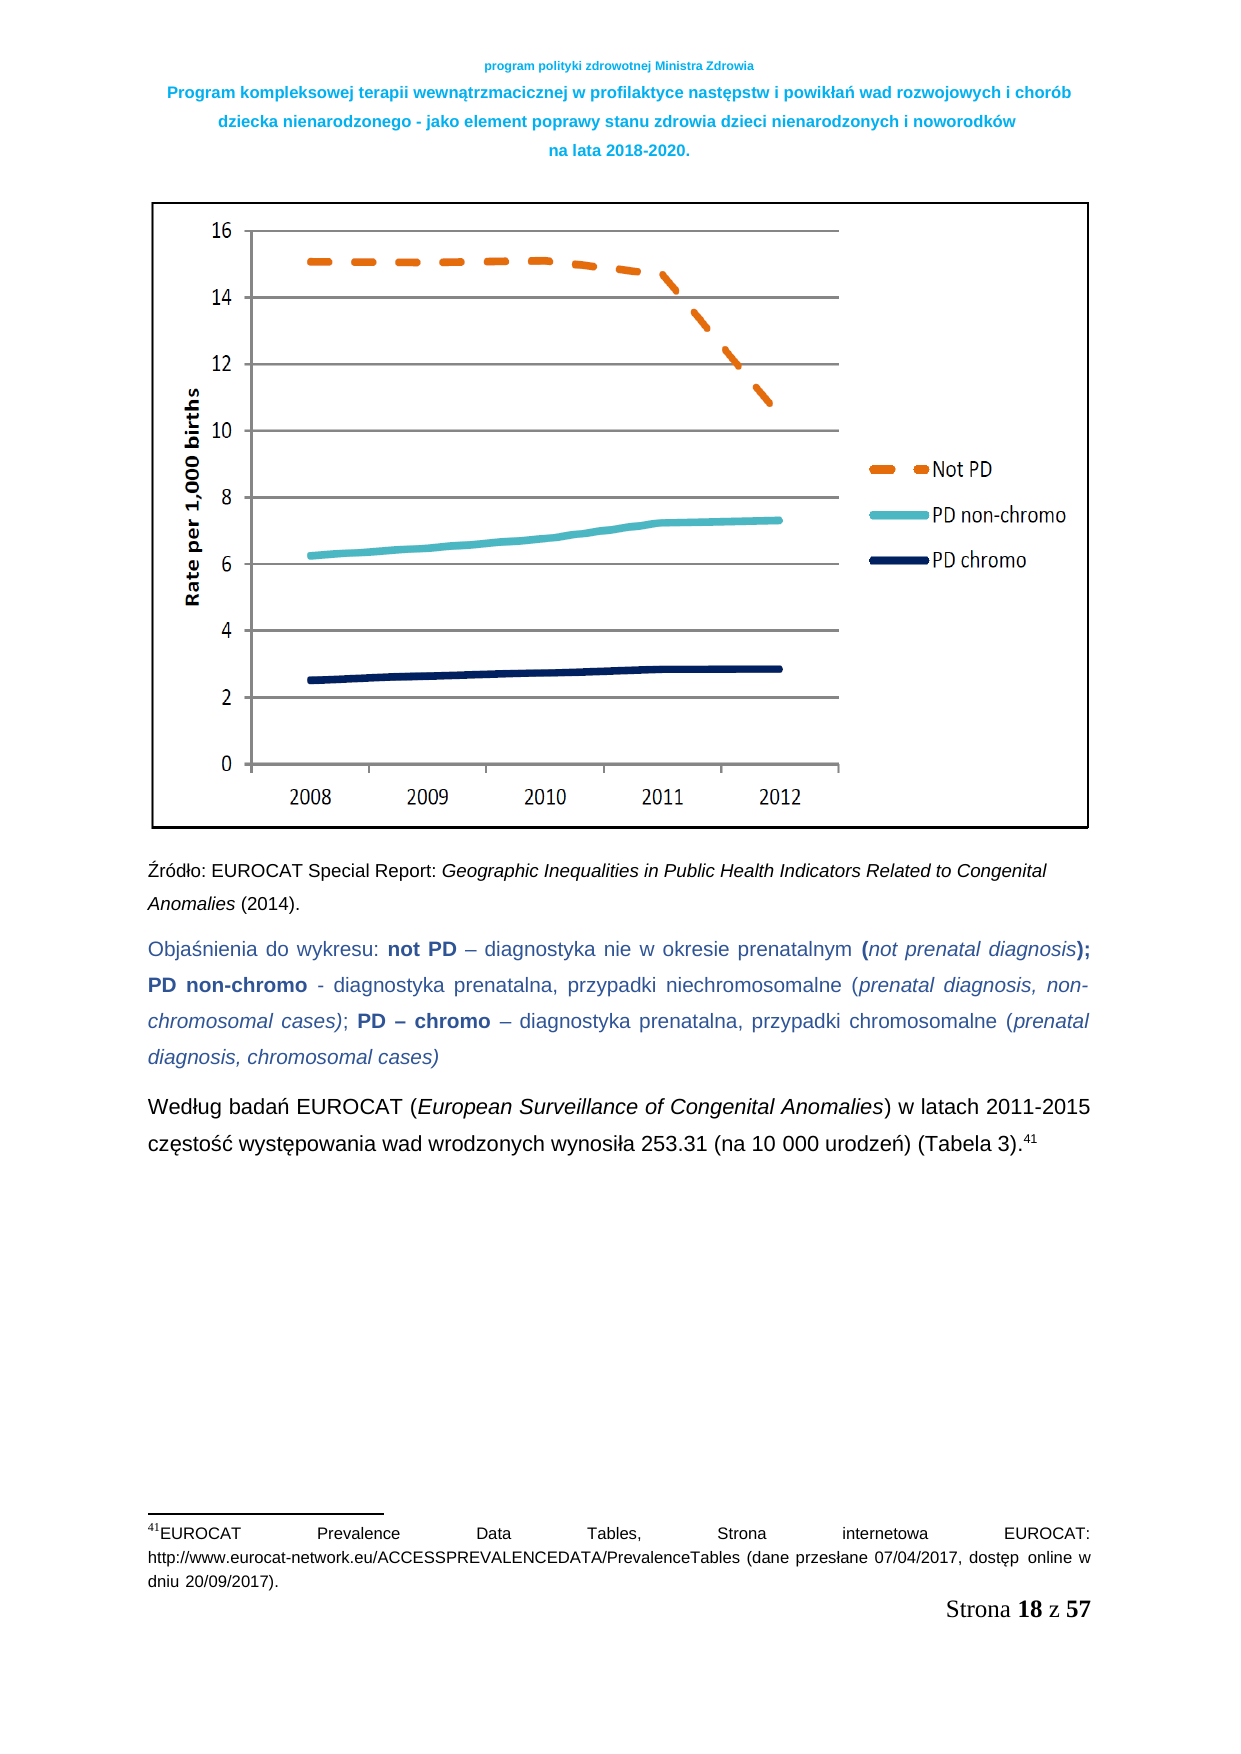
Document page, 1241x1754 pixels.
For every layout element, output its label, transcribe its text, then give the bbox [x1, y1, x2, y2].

text Według badań EUROCAT (European Surveillance of Congenital Anomalies) w latach 2011-2015 częstość występowania wad wrodzonych wynosiła 253.31 (na 10 000 urodzeń) (Tabela 3). [148, 1093, 1091, 1157]
text Objaśnienia do wykresu: not PD – diagnostyka nie w okresie prenatalnym (not prenatal diagnosis); PD non-chromo - diagnostyka prenatalna, przypadki niechromosomalne (prenatal diagnosis, non-chromosomal cases); PD – chromo – diagnostyka prenatalna, przypadki chromosomalne (prenatal diagnosis, chromosomal cases) [148, 937, 1091, 1069]
text Źródło: EUROCAT Special Report: Geographic Inequalities in Public Health Indicators Related to Congenital Anomalies (2014). [148, 860, 1091, 914]
picture [148, 198, 1091, 834]
